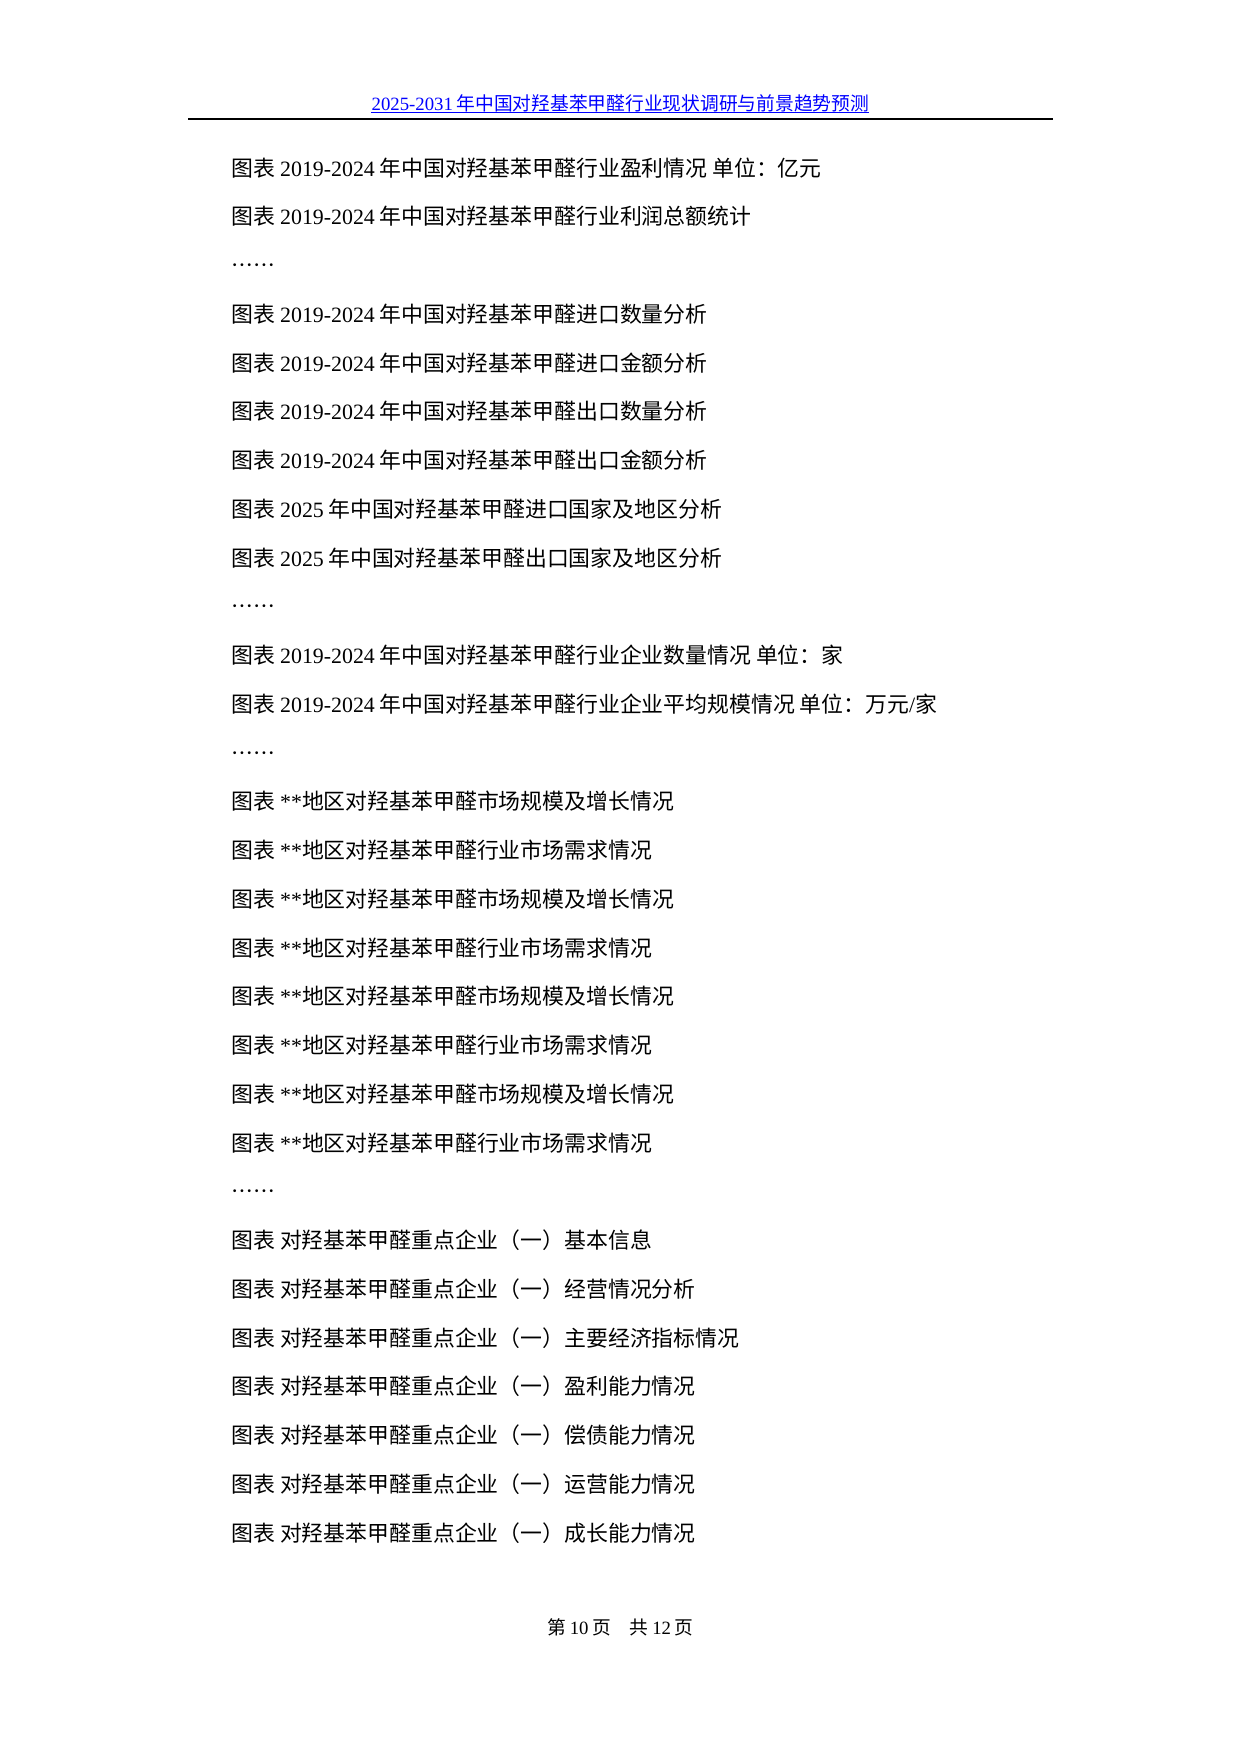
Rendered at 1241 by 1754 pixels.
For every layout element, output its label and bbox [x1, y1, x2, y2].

text [187, 150, 1053, 1548]
